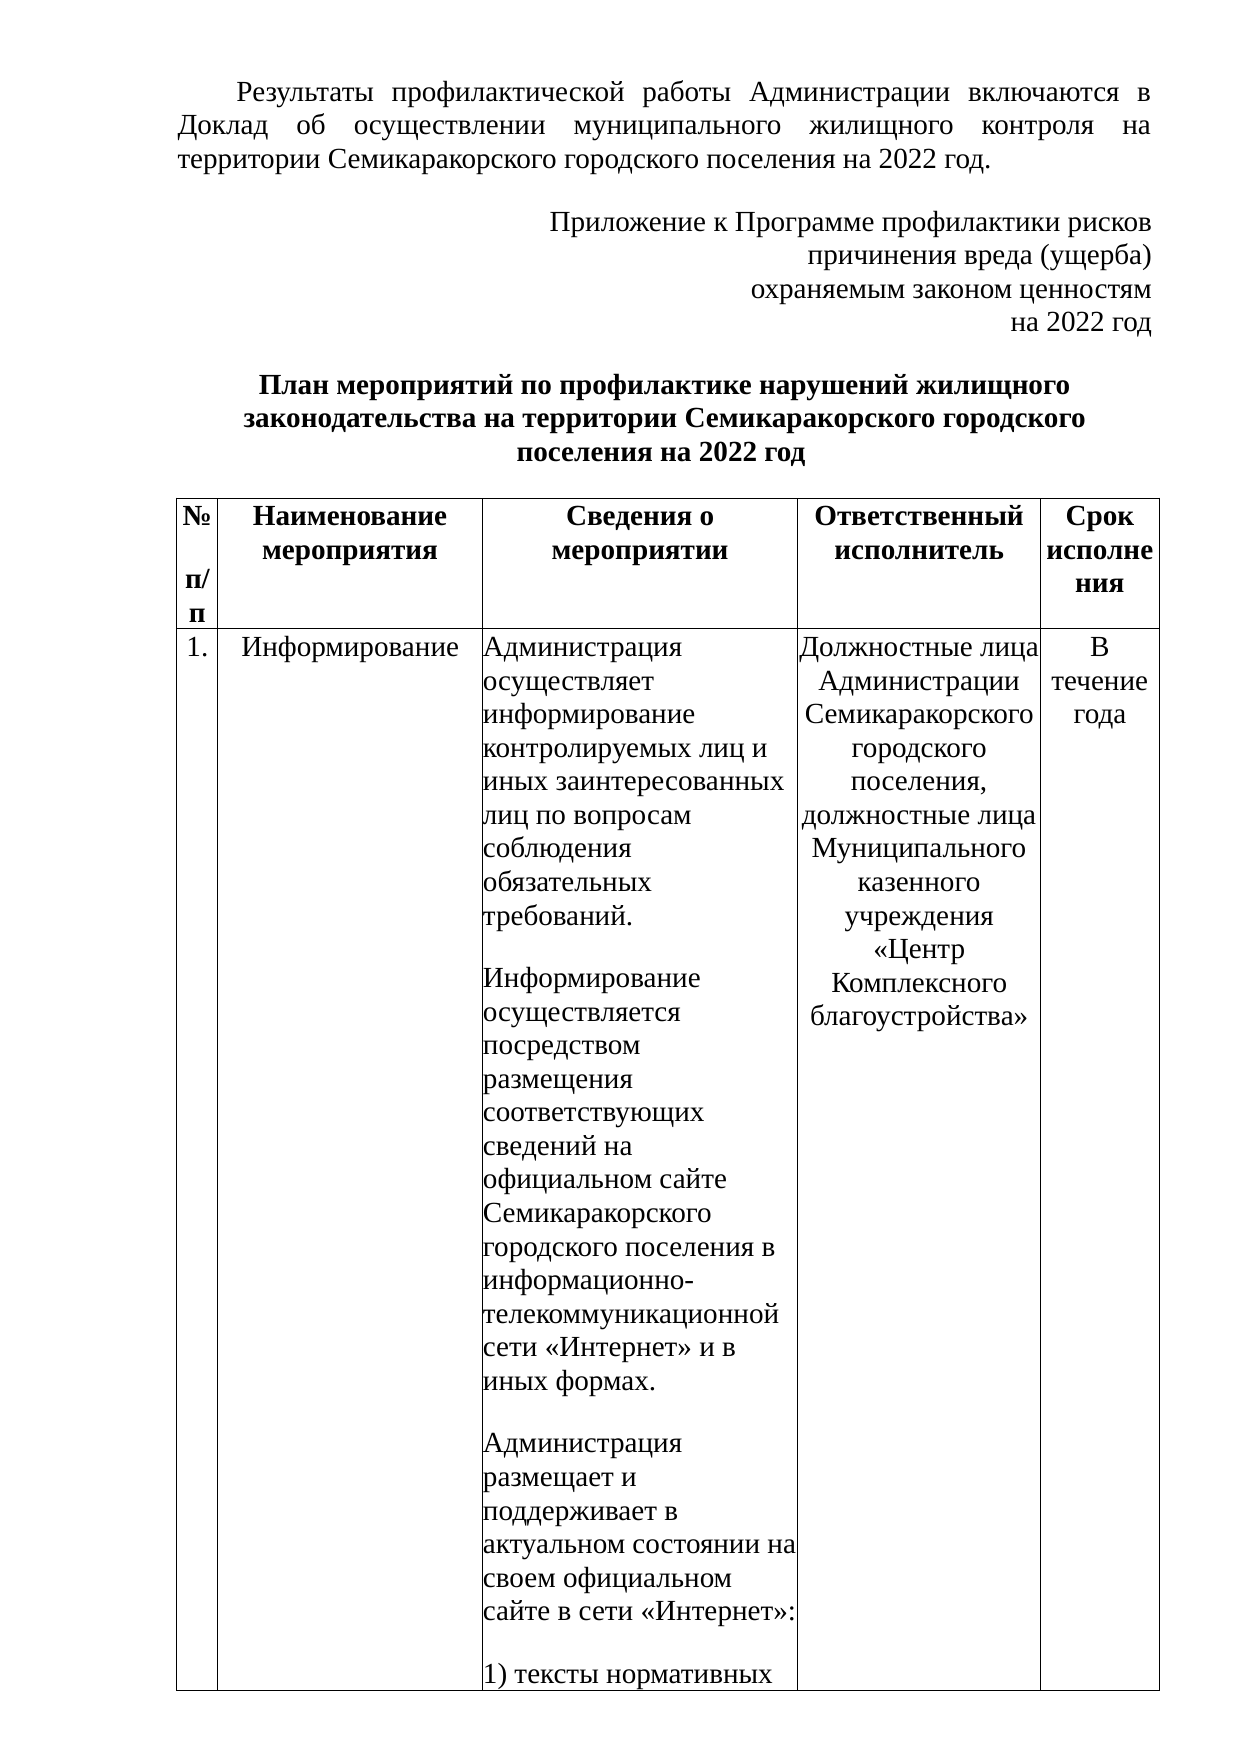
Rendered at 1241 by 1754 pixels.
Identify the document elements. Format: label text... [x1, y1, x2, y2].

table_cell В течение года [1041, 629, 1159, 1689]
table_cell 1. [177, 629, 217, 1689]
table_cell Информирование [218, 629, 482, 1689]
table_header Сведения о мероприятии [483, 499, 797, 628]
table_header Срок исполнения [1041, 499, 1159, 628]
text Приложение к Программе профилактики рисков причинения вреда (ущерба) охраняемым законом ценностям на 2022 год [177, 204, 1152, 338]
text Результаты профилактической работы Администрации включаются в Доклад об осуществлении муниципального жилищного контроля на территории Семикаракорского городского поселения на 2022 год. [177, 74, 1152, 174]
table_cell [798, 629, 1040, 1689]
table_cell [483, 629, 797, 1689]
table_header Наименование мероприятия [218, 499, 482, 628]
table_header № п/п [177, 499, 217, 628]
table_header Ответственный исполнитель [798, 499, 1040, 628]
text План мероприятий по профилактике нарушений жилищного законодательства на территории Семикаракорского городского поселения на 2022 год [177, 367, 1152, 468]
